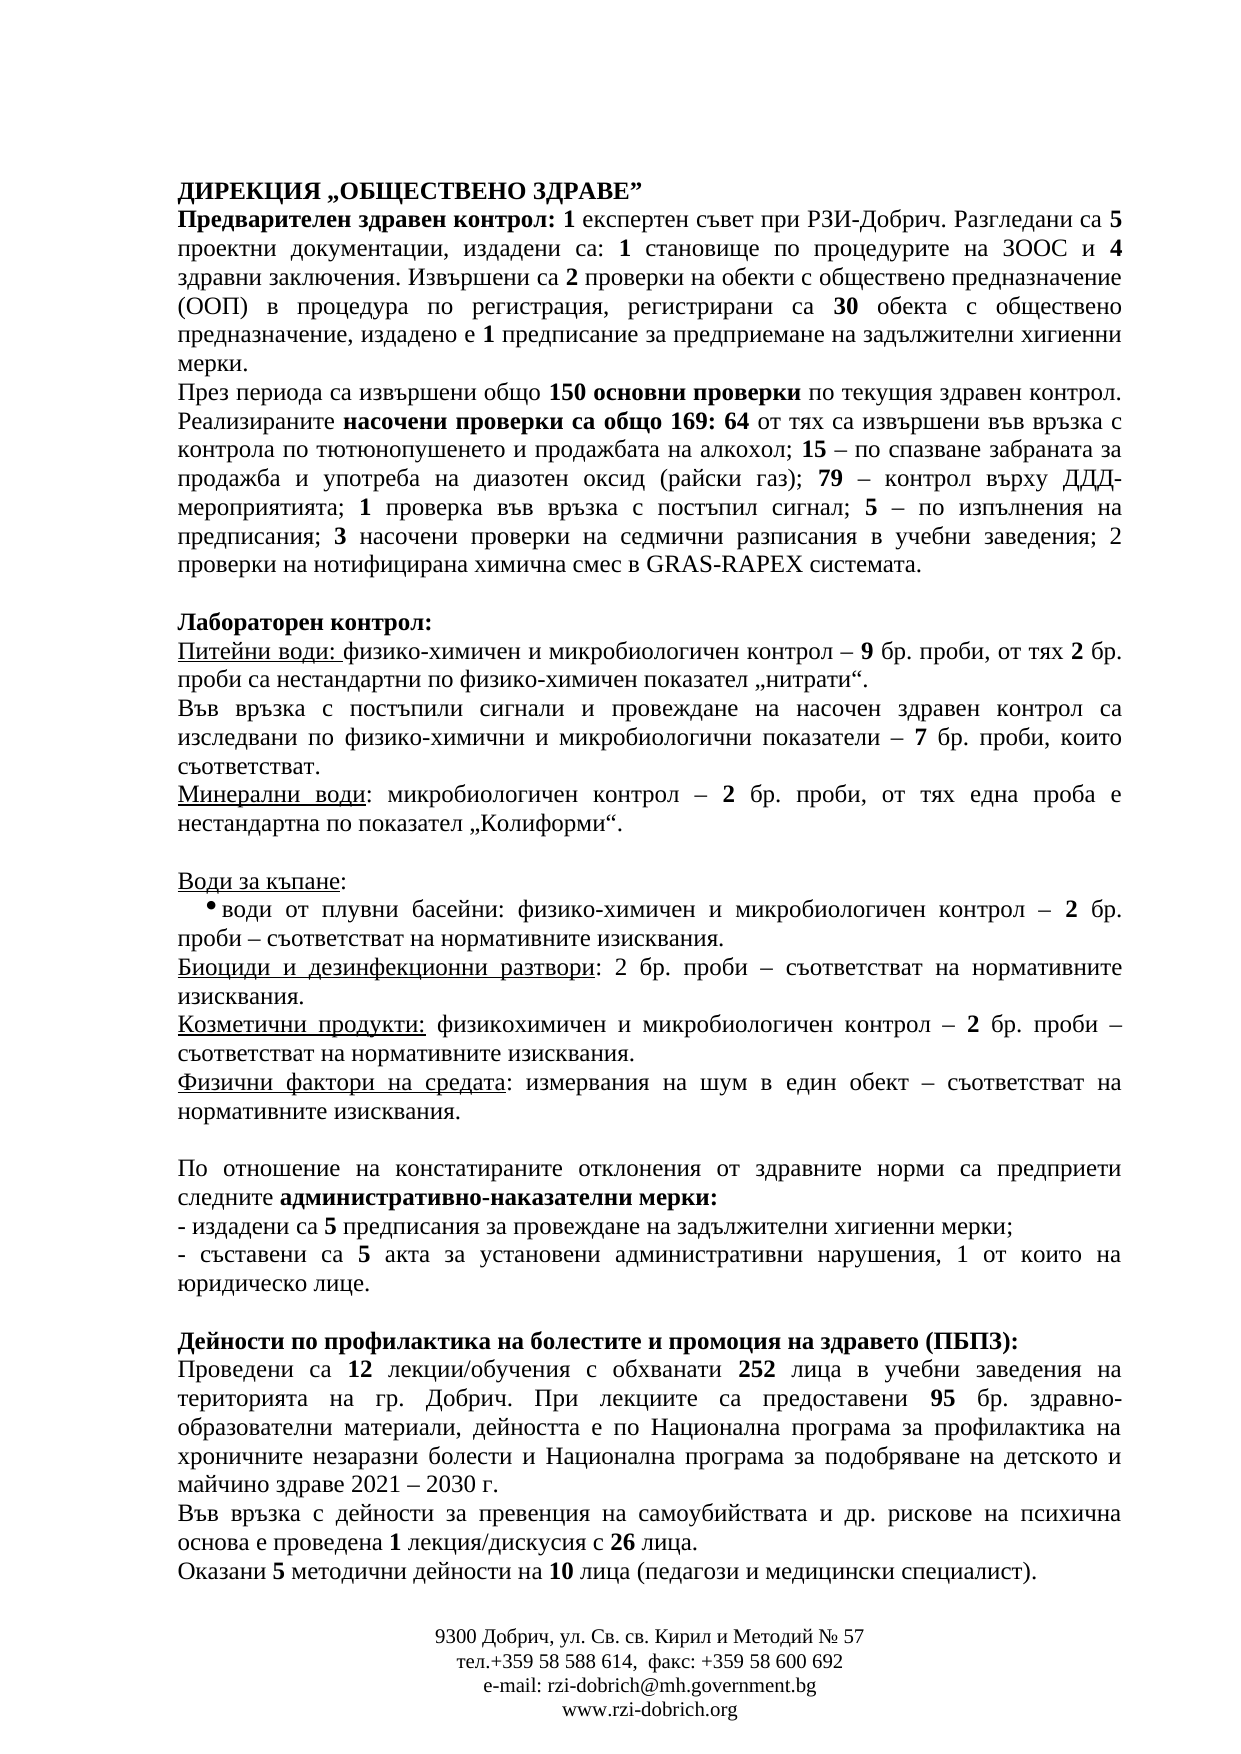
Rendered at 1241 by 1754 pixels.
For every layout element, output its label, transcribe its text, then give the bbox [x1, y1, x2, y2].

text През периода са извършени общо 150 основни проверки по текущия здравен контрол. Реализираните насочени проверки са общо 169: 64 от тях са извършени във връзка с контрола по тютюнопушенето и продажбата на алкохол; 15 – по спазване забраната за продажба и употреба на диазотен оксид (райски газ); 79 – контрол върху ДДД-мероприятията; 1 проверка във връзка с постъпил сигнал; 5 – по изпълнения на предписания; 3 насочени проверки на седмични разписания в учебни заведения; 2 проверки на нотифицирана химична смес в GRAS-RAPEX системата. [177, 377, 1122, 578]
text Питейни води: физико-химичен и микробиологичен контрол – 9 бр. проби, от тях 2 бр. проби са нестандартни по физико-химичен показател „нитрати“. [177, 636, 1122, 693]
text Дейности по профилактика на болестите и промоция на здравето (ПБПЗ): [177, 1326, 1122, 1354]
text ДИРЕКЦИЯ „ОБЩЕСТВЕНО ЗДРАВЕ” [177, 176, 1122, 204]
text Във връзка с дейности за превенция на самоубийствата и др. рискове на психична основа е проведена 1 лекция/дискусия с 26 лица. [177, 1498, 1122, 1556]
text - издадени са 5 предписания за провеждане на задължителни хигиенни мерки; [177, 1211, 1122, 1239]
text Физични фактори на средата: измервания на шум в eдин обект – съответстват на нормативните изисквания. [177, 1067, 1122, 1124]
list Козметични продукти: физикохимичен и микробиологичен контрол – 2 бр. проби – съответстват на нормативните изисквания. [177, 1009, 1122, 1067]
list Биоциди и дезинфекционни разтвори: 2 бр. проби – съответстват на нормативните изисквания. [177, 952, 1122, 1009]
text - съставени са 5 акта за установени административни нарушения, 1 от които на юридическо лице. [177, 1239, 1122, 1297]
text Лабораторен контрол: [177, 607, 1122, 636]
text Води за къпане: [177, 866, 1122, 894]
text Оказани 5 методични дейности на 10 лица (педагози и медицински специалист). [177, 1556, 1122, 1584]
text Минерални води: микробиологичен контрол – 2 бр. проби, от тях една проба е нестандартна по показател „Колиформи“. [177, 779, 1122, 837]
text Проведени са 12 лекции/обучения с обхванати 252 лица в учебни заведения на територията на гр. Добрич. При лекциите са предоставени 95 бр. здравно-образователни материали, дейността е по Национална програма за профилактика на хроничните незаразни болести и Национална програма за подобряване на детското и майчино здраве 2021 – 2030 г. [177, 1354, 1122, 1498]
text По отношение на констатираните отклонения от здравните норми са предприети следните административно-наказателни мерки: [177, 1153, 1122, 1211]
text Предварителен здравен контрол: 1 експертeн съвет при РЗИ-Добрич. Разгледани са 5 проектни документации, издадени са: 1 становище по процедурите на ЗООС и 4 здравни заключения. Извършени са 2 проверки на обекти с обществено предназначение (ООП) в процедура по регистрация, регистрирани са 30 обекта с обществено предназначение, издадено е 1 предписание за предприемане на задължителни хигиенни мерки. [177, 204, 1122, 377]
list води от плувни басейни: физико-химичен и микробиологичен контрол – 2 бр. проби – съответстват на нормативните изисквания. [177, 894, 1122, 952]
text Във връзка с постъпили сигнали и провеждане на насочен здравен контрол са изследвани по физико-химични и микробиологични показатели – 7 бр. проби, които съответстват. [177, 693, 1122, 779]
